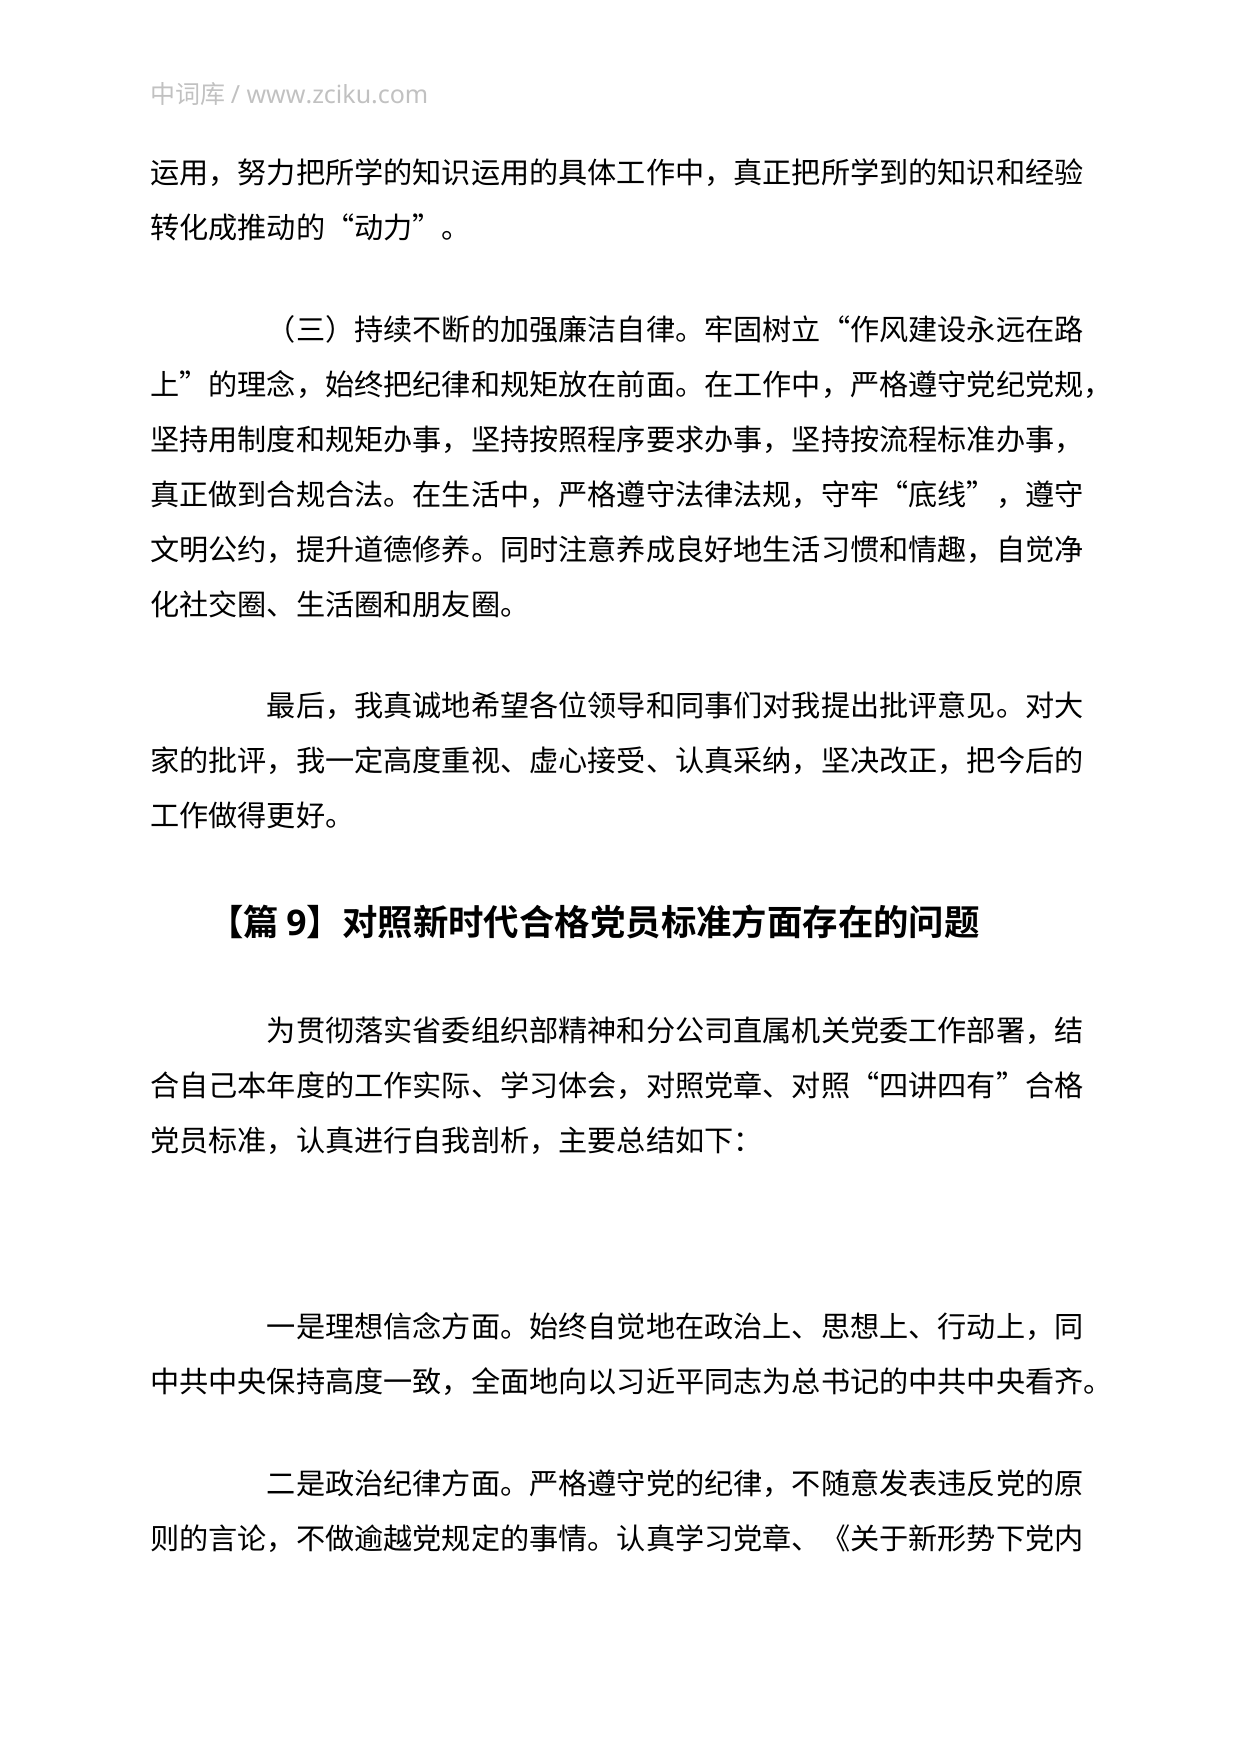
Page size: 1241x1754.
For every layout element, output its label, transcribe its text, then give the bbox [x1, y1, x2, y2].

text （三）持续不断的加强廉洁自律。牢固树立“作风建设永远在路上”的理念，始终把纪律和规矩放在前面。在工作中，严格遵守党纪党规，坚持用制度和规矩办事，坚持按照程序要求办事，坚持按流程标准办事，真正做到合规合法。在生活中，严格遵守法律法规，守牢“底线”，遵守文明公约，提升道德修养。同时注意养成良好地生活习惯和情趣，自觉净化社交圈、生活圈和朋友圈。 [150, 307, 1090, 623]
text 【篇9】对照新时代合格党员标准方面存在的问题 [150, 894, 1090, 946]
text 最后，我真诚地希望各位领导和同事们对我提出批评意见。对大家的批评，我一定高度重视、虚心接受、认真采纳，坚决改正，把今后的工作做得更好。 [150, 683, 1090, 835]
text 一是理想信念方面。始终自觉地在政治上、思想上、行动上，同中共中央保持高度一致，全面地向以习近平同志为总书记的中共中央看齐。 [150, 1304, 1090, 1401]
text 为贯彻落实省委组织部精神和分公司直属机关党委工作部署，结合自己本年度的工作实际、学习体会，对照党章、对照“四讲四有”合格党员标准，认真进行自我剖析，主要总结如下： [150, 1008, 1090, 1160]
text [150, 150, 1090, 247]
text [150, 1460, 1090, 1558]
